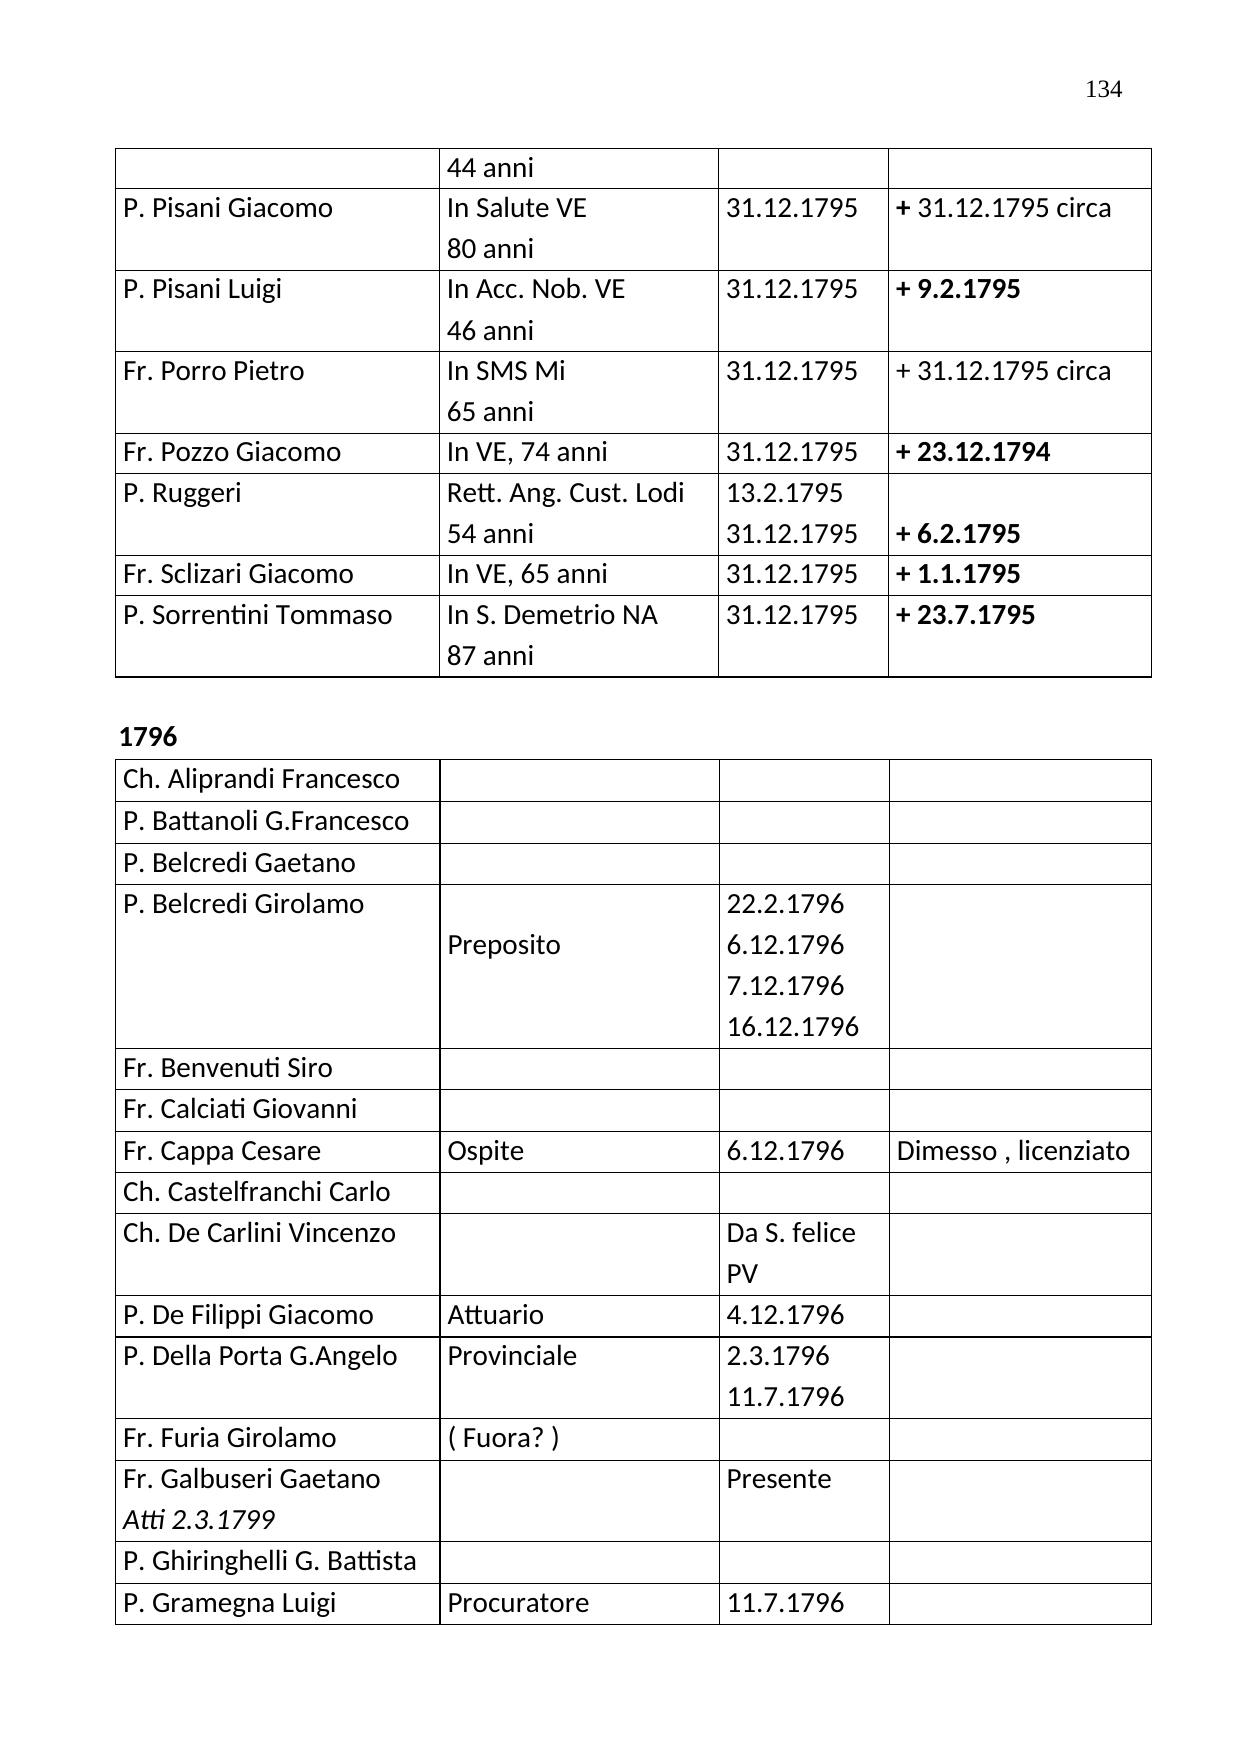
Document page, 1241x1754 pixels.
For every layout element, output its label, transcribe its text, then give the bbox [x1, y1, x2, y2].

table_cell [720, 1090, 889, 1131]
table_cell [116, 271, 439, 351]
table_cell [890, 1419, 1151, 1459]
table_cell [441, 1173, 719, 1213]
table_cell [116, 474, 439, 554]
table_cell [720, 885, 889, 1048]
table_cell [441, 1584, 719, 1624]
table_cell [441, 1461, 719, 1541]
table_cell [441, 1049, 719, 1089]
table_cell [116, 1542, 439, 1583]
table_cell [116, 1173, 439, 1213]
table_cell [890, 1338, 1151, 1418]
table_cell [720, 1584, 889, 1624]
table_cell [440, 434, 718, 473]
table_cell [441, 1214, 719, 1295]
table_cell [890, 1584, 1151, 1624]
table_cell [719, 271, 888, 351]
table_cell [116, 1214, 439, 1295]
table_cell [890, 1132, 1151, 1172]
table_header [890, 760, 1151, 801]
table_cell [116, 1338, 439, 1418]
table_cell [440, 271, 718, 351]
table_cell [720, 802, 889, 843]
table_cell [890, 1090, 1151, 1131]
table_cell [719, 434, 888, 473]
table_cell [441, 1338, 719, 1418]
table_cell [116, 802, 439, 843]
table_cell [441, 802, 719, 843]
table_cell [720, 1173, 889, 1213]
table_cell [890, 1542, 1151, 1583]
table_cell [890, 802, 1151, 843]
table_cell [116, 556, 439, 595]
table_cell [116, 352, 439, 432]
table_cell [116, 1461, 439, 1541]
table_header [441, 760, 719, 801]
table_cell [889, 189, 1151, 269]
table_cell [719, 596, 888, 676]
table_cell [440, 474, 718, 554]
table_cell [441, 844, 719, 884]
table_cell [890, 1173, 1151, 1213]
text 1796 [118, 718, 1122, 754]
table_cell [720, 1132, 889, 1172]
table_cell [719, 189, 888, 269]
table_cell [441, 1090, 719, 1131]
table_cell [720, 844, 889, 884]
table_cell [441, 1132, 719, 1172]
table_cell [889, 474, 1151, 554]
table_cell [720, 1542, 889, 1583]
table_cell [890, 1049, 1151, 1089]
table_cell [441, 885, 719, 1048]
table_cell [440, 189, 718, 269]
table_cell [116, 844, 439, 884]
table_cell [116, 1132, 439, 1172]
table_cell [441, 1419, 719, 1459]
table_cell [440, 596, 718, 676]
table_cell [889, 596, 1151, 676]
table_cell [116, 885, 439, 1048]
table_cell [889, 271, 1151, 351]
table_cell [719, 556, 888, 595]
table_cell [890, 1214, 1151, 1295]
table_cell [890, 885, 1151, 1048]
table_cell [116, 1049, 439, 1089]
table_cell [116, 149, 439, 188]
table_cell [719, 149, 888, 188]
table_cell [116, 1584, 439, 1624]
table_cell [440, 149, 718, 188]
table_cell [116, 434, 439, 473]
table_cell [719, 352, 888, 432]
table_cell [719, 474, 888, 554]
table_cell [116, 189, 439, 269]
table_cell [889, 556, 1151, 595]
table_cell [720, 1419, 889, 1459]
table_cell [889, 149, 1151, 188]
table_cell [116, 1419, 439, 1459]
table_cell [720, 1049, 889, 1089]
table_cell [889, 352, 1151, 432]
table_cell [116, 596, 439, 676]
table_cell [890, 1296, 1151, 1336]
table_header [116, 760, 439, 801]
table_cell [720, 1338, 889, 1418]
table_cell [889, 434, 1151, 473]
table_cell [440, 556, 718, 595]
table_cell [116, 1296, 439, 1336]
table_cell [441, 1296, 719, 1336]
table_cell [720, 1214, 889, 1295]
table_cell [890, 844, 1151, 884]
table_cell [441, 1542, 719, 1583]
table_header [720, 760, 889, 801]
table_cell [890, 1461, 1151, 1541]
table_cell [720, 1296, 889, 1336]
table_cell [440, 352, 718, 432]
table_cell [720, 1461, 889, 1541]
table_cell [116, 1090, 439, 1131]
